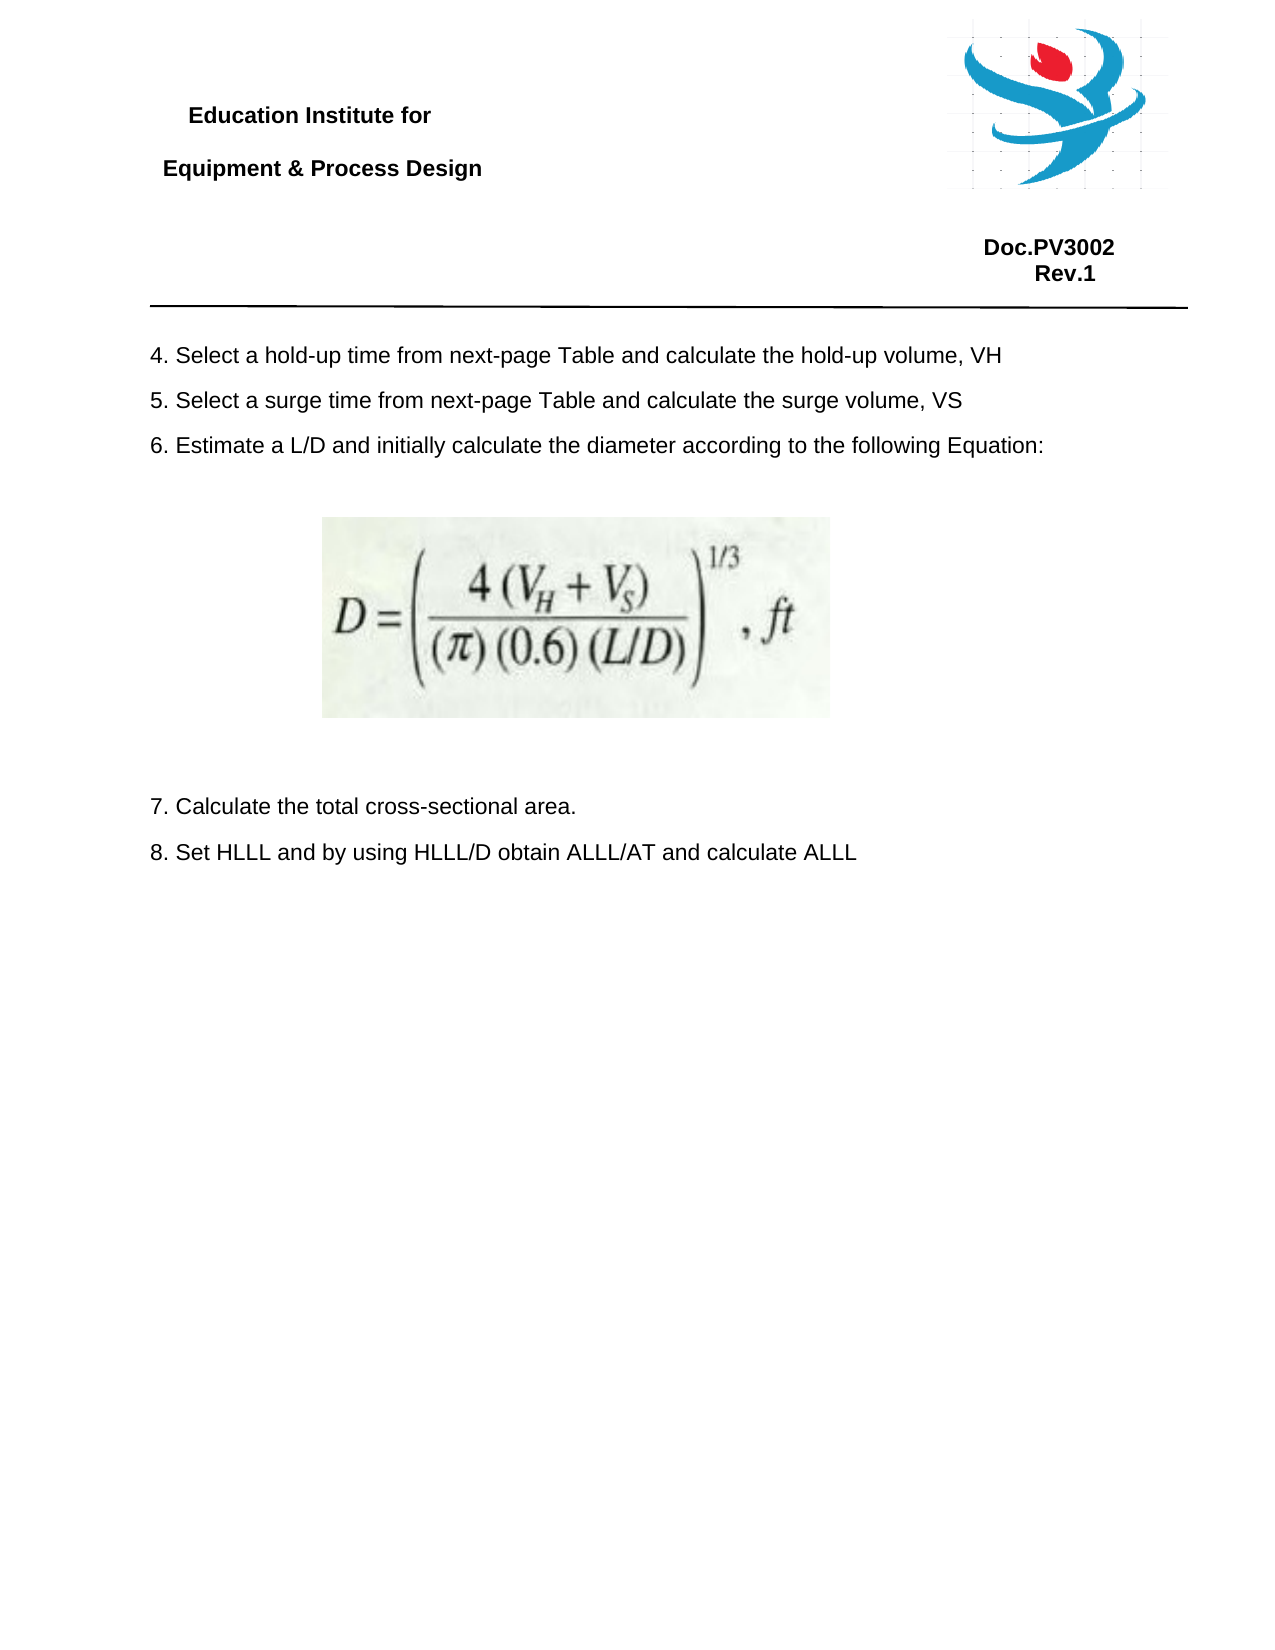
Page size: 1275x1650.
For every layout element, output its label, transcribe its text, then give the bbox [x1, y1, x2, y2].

text 7. Calculate the total cross-sectional area. [150, 793, 1125, 820]
text 6. Estimate a L/D and initially calculate the diameter according to the following Equation: [150, 432, 1125, 459]
text 5. Select a surge time from next-page Table and calculate the surge volume, VS [150, 387, 1125, 414]
picture [947, 19, 1169, 189]
text 4. Select a hold-up time from next-page Table and calculate the hold-up volume, VH [150, 342, 1125, 369]
picture [322, 517, 831, 718]
text 8. Set HLLL and by using HLLL/D obtain ALLL/AT and calculate ALLL [150, 838, 1125, 865]
